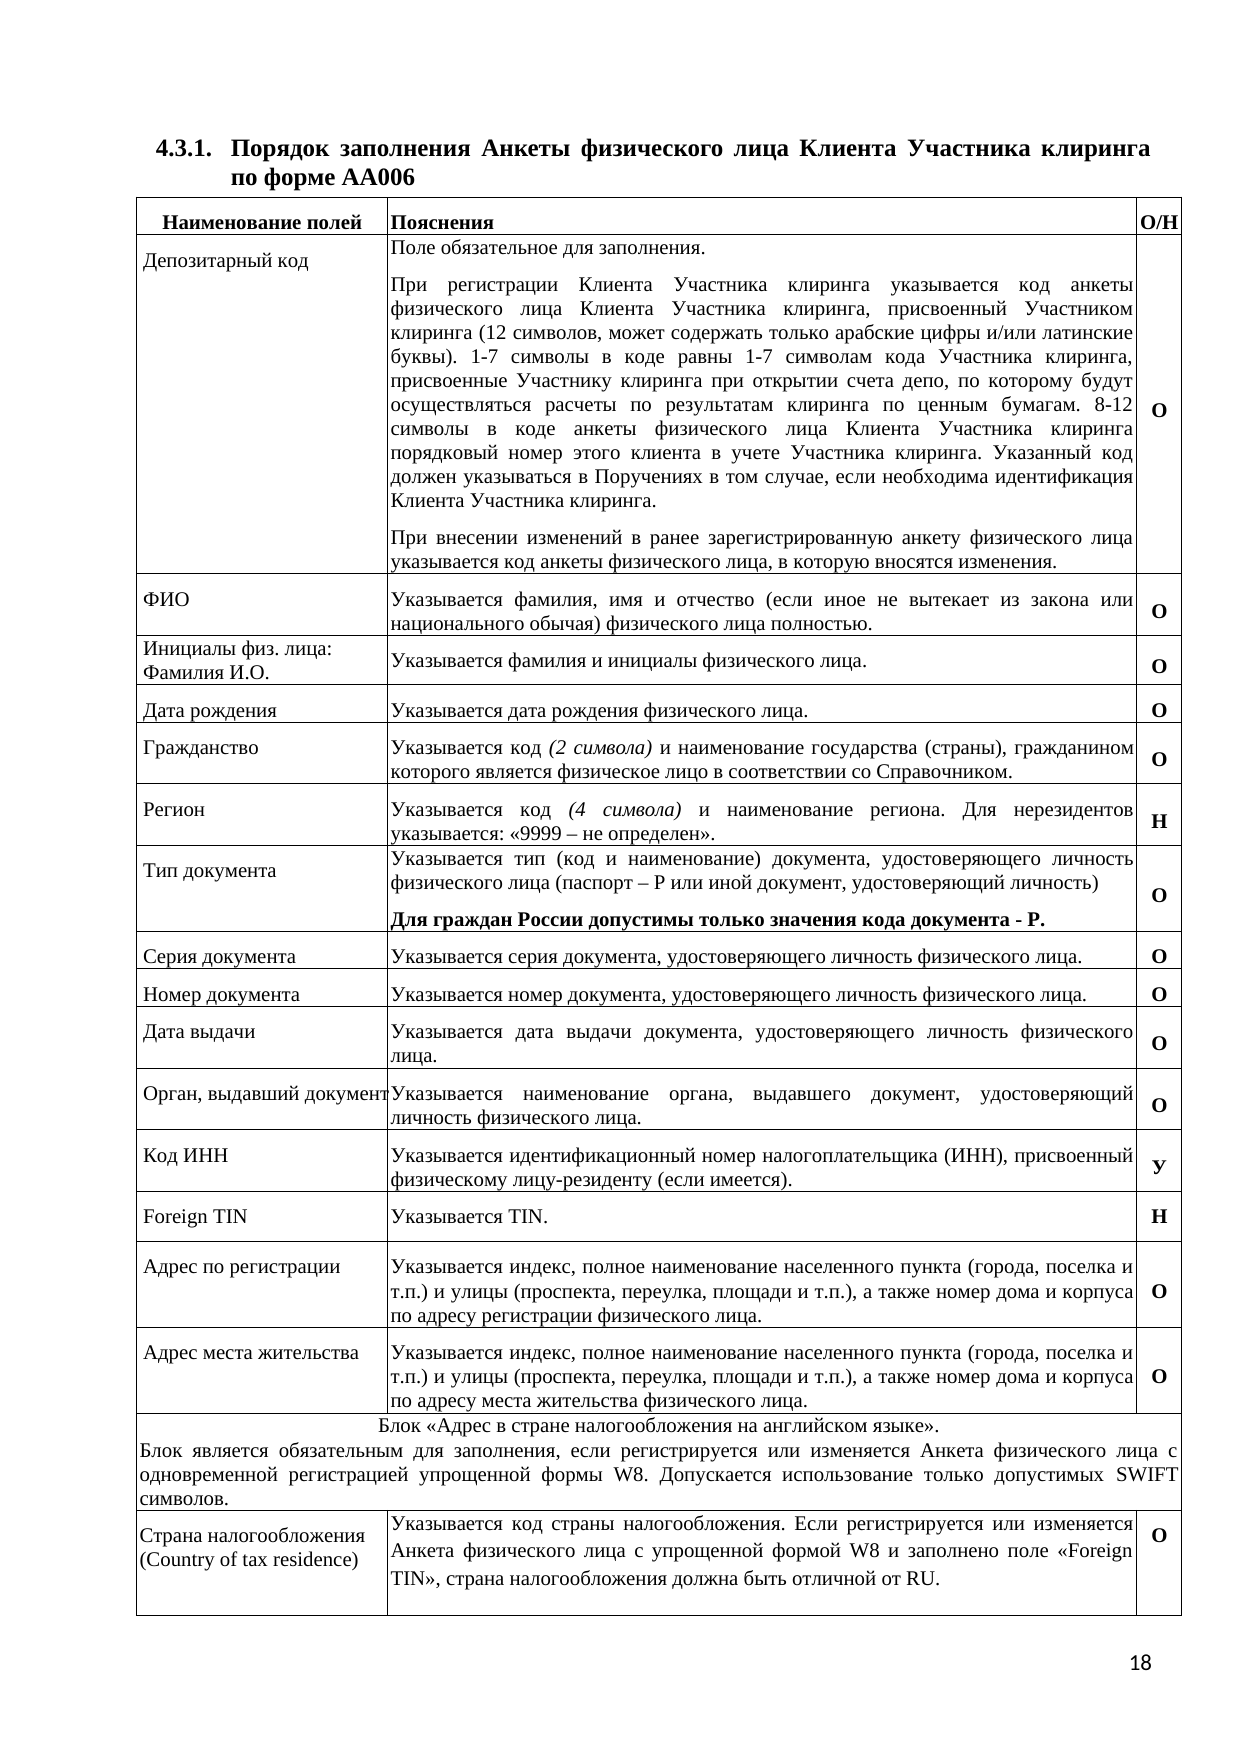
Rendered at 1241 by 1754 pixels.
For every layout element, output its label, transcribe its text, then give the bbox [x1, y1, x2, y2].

table_cell Серия документа [137, 932, 387, 968]
table_cell Указывается номер документа, удостоверяющего личность физического лица. [388, 969, 1136, 1006]
table_cell Поле обязательное для заполнения. При регистрации Клиента Участника клиринга указывается код анкеты физического лица Клиента Участника клиринга, присвоенный Участником клиринга (12 символов, может содержать только арабские цифры и/или латинские буквы). 1-7 символы в коде равны 1-7 символам кода Участника клиринга, присвоенные Участнику клиринга при открытии счета депо, по которому будут осуществляться расчеты по результатам клиринга по ценным бумагам. 8-12 символы в коде анкеты физического лица Клиента Участника клиринга порядковый номер этого клиента в учете Участника клиринга. Указанный код должен указываться в Поручениях в том случае, если необходима идентификация Клиента Участника клиринга. При внесении изменений в ранее зарегистрированную анкету физического лица указывается код анкеты физического лица, в которую вносятся изменения. [388, 235, 1136, 573]
table_cell Номер документа [137, 969, 387, 1006]
table_cell Указывается серия документа, удостоверяющего личность физического лица. [388, 932, 1136, 968]
table_cell О [1137, 636, 1181, 684]
table_cell Указывается наименование органа, выдавшего документ, удостоверяющий личность физического лица. [388, 1069, 1136, 1129]
table_cell Адрес места жительства [137, 1328, 387, 1412]
table_cell Foreign TIN [137, 1192, 387, 1241]
table_cell О [1137, 235, 1181, 573]
table_cell Указывается индекс, полное наименование населенного пункта (города, поселка и т.п.) и улицы (проспекта, переулка, площади и т.п.), а также номер дома и корпуса по адресу места жительства физического лица. [388, 1328, 1136, 1412]
table_header Наименование полей [137, 198, 387, 234]
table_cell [388, 1511, 1136, 1615]
table_cell Указывается фамилия и инициалы физического лица. [388, 636, 1136, 684]
table_header Пояснения [388, 198, 1136, 234]
subtitle Порядок заполнения Анкеты физического лица Клиента Участника клиринга по форме АА006 [156, 133, 1152, 190]
table_cell Дата рождения [137, 685, 387, 722]
table_cell Указывается дата выдачи документа, удостоверяющего личность физического лица. [388, 1007, 1136, 1067]
table_cell О [1137, 1069, 1181, 1129]
table_cell Блок «Адрес в стране налогообложения на английском языке». Блок является обязательным для заполнения, если регистрируется или изменяется Анкета физического лица с одновременной регистрацией упрощенной формы W8. Допускается использование только допустимых SWIFT символов. [137, 1414, 1181, 1510]
table_cell Указывается TIN. [388, 1192, 1136, 1241]
table_cell Гражданство [137, 723, 387, 783]
table_cell Тип документа [137, 846, 387, 931]
table_cell Указывается код (2 символа) и наименование государства (страны), гражданином которого является физическое лицо в соответствии со Справочником. [388, 723, 1136, 783]
table_cell У [1137, 1130, 1181, 1191]
table_cell Н [1137, 784, 1181, 845]
table_cell О [1137, 846, 1181, 931]
table_cell Код ИНН [137, 1130, 387, 1191]
table_cell Указывается индекс, полное наименование населенного пункта (города, поселка и т.п.) и улицы (проспекта, переулка, площади и т.п.), а также номер дома и корпуса по адресу регистрации физического лица. [388, 1242, 1136, 1327]
table_cell Указывается фамилия, имя и отчество (если иное не вытекает из закона или национального обычая) физического лица полностью. [388, 574, 1136, 635]
table_cell О [1137, 1511, 1181, 1615]
table_cell Указывается идентификационный номер налогоплательщика (ИНН), присвоенный физическому лицу-резиденту (если имеется). [388, 1130, 1136, 1191]
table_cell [137, 1511, 387, 1615]
table_cell О [1137, 1242, 1181, 1327]
table_cell Указывается тип (код и наименование) документа, удостоверяющего личность физического лица (паспорт – P или иной документ, удостоверяющий личность) Для граждан России допустимы только значения кода документа - P. [388, 846, 1136, 931]
table_cell Указывается код (4 символа) и наименование региона. Для нерезидентов указывается: «9999 – не определен». [388, 784, 1136, 845]
table_header О/Н [1137, 198, 1181, 234]
table_cell Орган, выдавший документ [137, 1069, 387, 1129]
table_cell Регион [137, 784, 387, 845]
table_cell О [1137, 685, 1181, 722]
table_cell О [1137, 1328, 1181, 1412]
table_cell О [1137, 1007, 1181, 1067]
table_cell О [1137, 723, 1181, 783]
table_cell О [1137, 932, 1181, 968]
table_cell Дата выдачи [137, 1007, 387, 1067]
table_cell О [1137, 574, 1181, 635]
table_cell Адрес по регистрации [137, 1242, 387, 1327]
table_cell Инициалы физ. лица: Фамилия И.О. [137, 636, 387, 684]
table_cell Депозитарный код [137, 235, 387, 573]
table_cell О [1137, 969, 1181, 1006]
table_cell Указывается дата рождения физического лица. [388, 685, 1136, 722]
table_cell Н [1137, 1192, 1181, 1241]
table_cell ФИО [137, 574, 387, 635]
